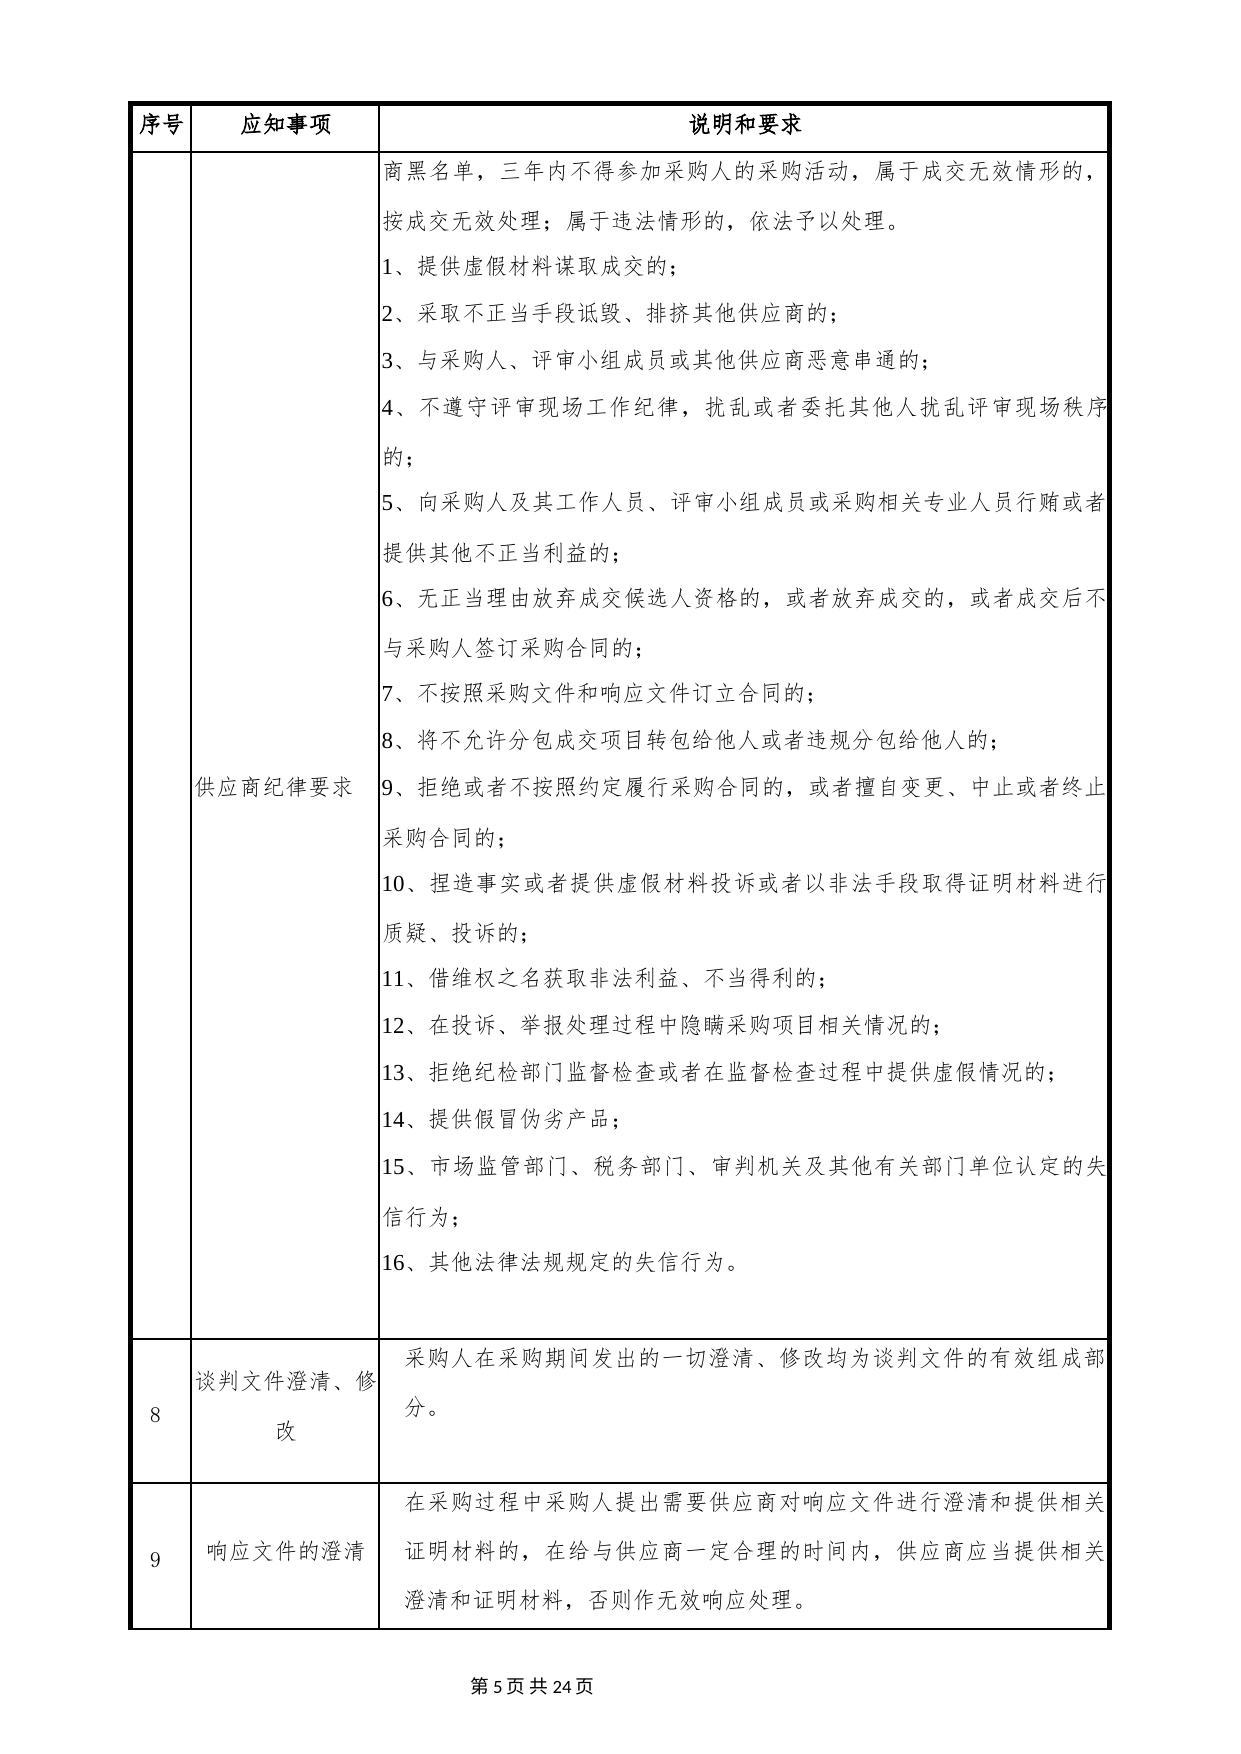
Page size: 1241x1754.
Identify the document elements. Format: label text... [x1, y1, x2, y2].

table_header 序号 [133, 106, 190, 151]
table_cell 采购人在采购期间发出的一切澄清、修改均为谈判文件的有效组成部分。 [380, 1340, 1107, 1482]
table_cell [380, 153, 1107, 1338]
table_cell 在采购过程中采购人提出需要供应商对响应文件进行澄清和提供相关证明材料的，在给与供应商一定合理的时间内，供应商应当提供相关澄清和证明材料，否则作无效响应处理。 [380, 1484, 1107, 1628]
table_cell 供应商纪律要求 [192, 153, 378, 1338]
table_header 应知事项 [192, 106, 378, 151]
table_cell 响应文件的澄清 [192, 1484, 378, 1628]
table_header 说明和要求 [380, 106, 1107, 151]
table_cell [133, 1484, 190, 1628]
table_cell 谈判文件澄清、修改 [192, 1340, 378, 1482]
table_cell [133, 1340, 190, 1482]
table_cell [133, 153, 190, 1338]
